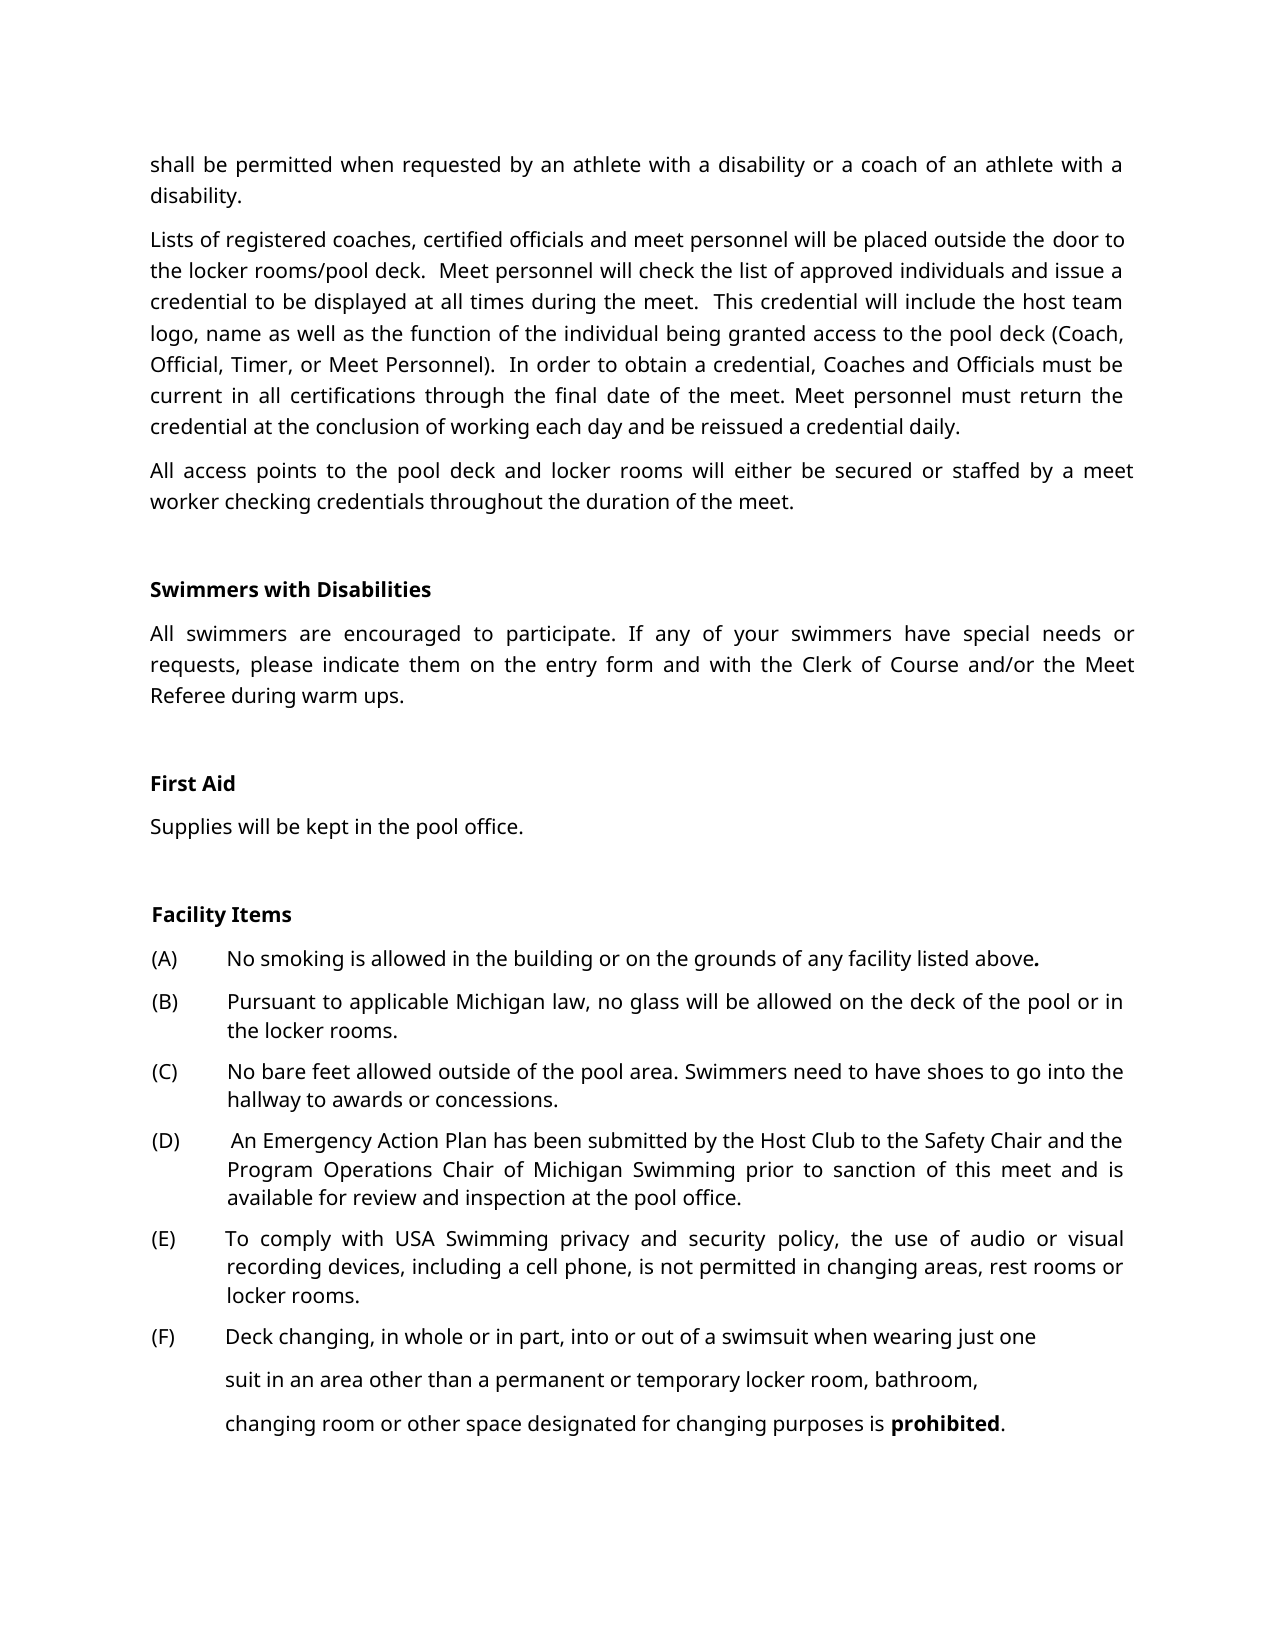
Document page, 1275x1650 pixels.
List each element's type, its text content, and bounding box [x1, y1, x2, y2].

text (C) No bare feet allowed outside of the pool area. Swimmers need to have shoes to go into the hallway to awards or concessions. [152, 1057, 1125, 1114]
text Supplies will be kept in the pool office. [150, 812, 1136, 841]
text (A) No smoking is allowed in the building or on the grounds of any facility listed above. [151, 944, 1125, 972]
text Swimmers with Disabilities [150, 575, 1136, 603]
text Facility Items [151, 900, 1125, 928]
text All swimmers are encouraged to participate. If any of your swimmers have special needs or requests, please indicate them on the entry form and with the Clerk of Course and/or the Meet Referee during warm ups. [150, 619, 1136, 710]
text (E) To comply with USA Swimming privacy and security policy, the use of audio or visual recording devices, including a cell phone, is not permitted in changing areas, rest rooms or locker rooms. [151, 1224, 1125, 1309]
text changing room or other space designated for changing purposes is prohibited. [151, 1409, 1125, 1438]
text (B) Pursuant to applicable Michigan law, no glass will be allowed on the deck of the pool or in the locker rooms. [152, 987, 1125, 1044]
text Lists of registered coaches, certified officials and meet personnel will be placed outside the door to the locker rooms/pool deck. Meet personnel will check the list of approved individuals and issue a credential to be displayed at all times during the meet. This credential will include the host team logo, name as well as the function of the individual being granted access to the pool deck (Coach, Official, Timer, or Meet Personnel). In order to obtain a credential, Coaches and Officials must be current in all certifications through the final date of the meet. Meet personnel must return the credential at the conclusion of working each day and be reissued a credential daily. [150, 225, 1125, 441]
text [150, 150, 1125, 210]
text All access points to the pool deck and locker rooms will either be secured or staffed by a meet worker checking credentials throughout the duration of the meet. [150, 456, 1136, 516]
text First Aid [150, 769, 1136, 797]
text (F) Deck changing, in whole or in part, into or out of a swimsuit when wearing just one [151, 1322, 1125, 1350]
text (D) An Emergency Action Plan has been submitted by the Host Club to the Safety Chair and the Program Operations Chair of Michigan Swimming prior to sanction of this meet and is available for review and inspection at the pool office. [152, 1126, 1125, 1212]
text suit in an area other than a permanent or temporary locker room, bathroom, [151, 1366, 1125, 1394]
